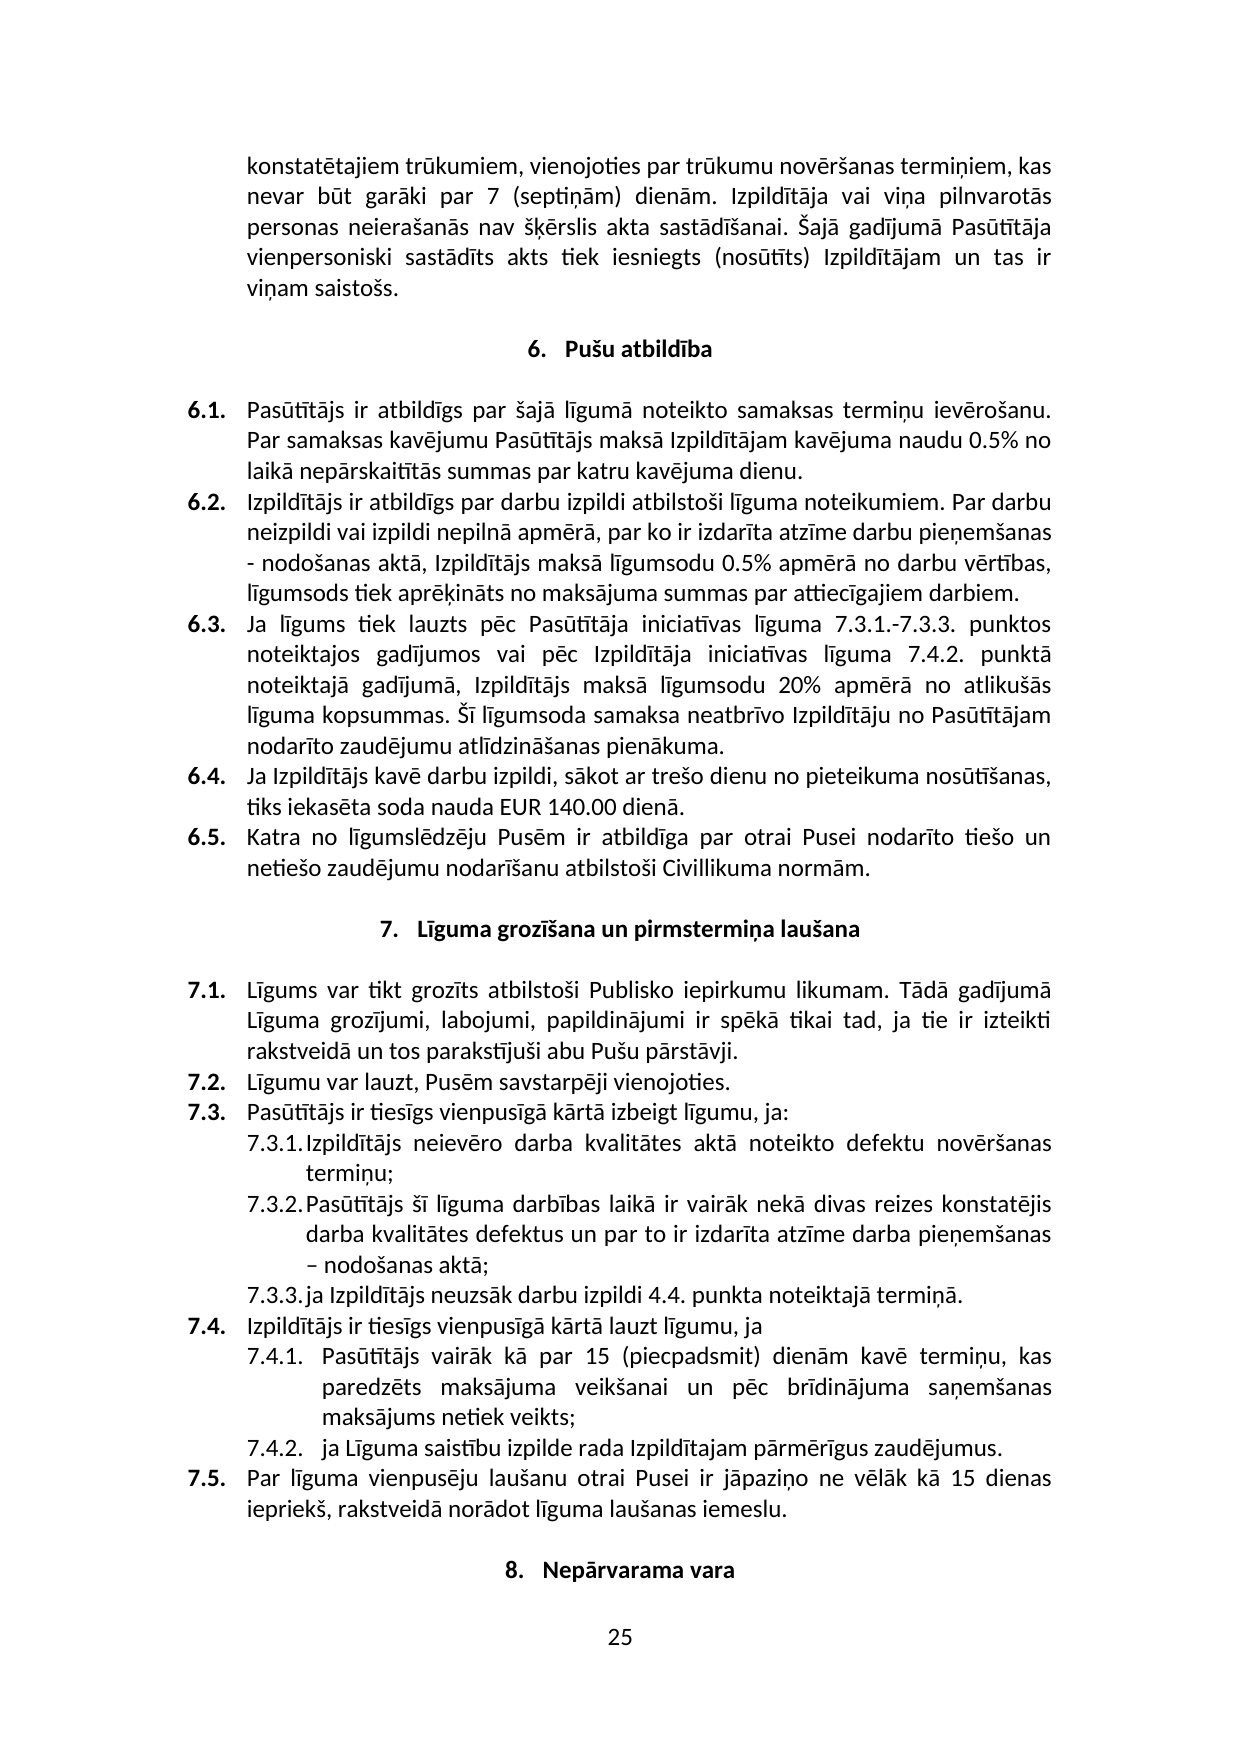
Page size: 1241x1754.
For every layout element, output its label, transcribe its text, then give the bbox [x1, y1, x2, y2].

list Pušu atbildība [187, 333, 1053, 364]
list Līguma grozīšana un pirmstermiņa laušana [187, 913, 1053, 943]
list Katra no līgumslēdzēju Pusēm ir atbildīga par otrai Pusei nodarīto tiešo un netiešo zaudējumu nodarīšanu atbilstoši Civillikuma normām. [187, 821, 1053, 882]
list Ja līgums tiek lauzts pēc Pasūtītāja iniciatīvas līguma 7.3.1.-7.3.3. punktos noteiktajos gadījumos vai pēc Izpildītāja iniciatīvas līguma 7.4.2. punktā noteiktajā gadījumā, Izpildītājs maksā līgumsodu 20% apmērā no atlikušās līguma kopsummas. Šī līgumsoda samaksa neatbrīvo Izpildītāju no Pasūtītājam nodarīto zaudējumu atlīdzināšanas pienākuma. [187, 608, 1053, 760]
list Līgumu var lauzt, Pusēm savstarpēji vienojoties. [187, 1066, 1053, 1096]
list ja Līguma saistību izpilde rada Izpildītajam pārmērīgus zaudējumus. [247, 1432, 1053, 1462]
list Izpildītājs ir tiesīgs vienpusīgā kārtā lauzt līgumu, ja [187, 1310, 1053, 1340]
list Līgums var tikt grozīts atbilstoši Publisko iepirkumu likumam. Tādā gadījumā Līguma grozījumi, labojumi, papildinājumi ir spēkā tikai tad, ja tie ir izteikti rakstveidā un tos parakstījuši abu Pušu pārstāvji. [187, 974, 1053, 1066]
list Ja Izpildītājs kavē darbu izpildi, sākot ar trešo dienu no pieteikuma nosūtīšanas, tiks iekasēta soda nauda EUR 140.00 dienā. [187, 760, 1053, 821]
list Izpildītājs ir atbildīgs par darbu izpildi atbilstoši līguma noteikumiem. Par darbu neizpildi vai izpildi nepilnā apmērā, par ko ir izdarīta atzīme darbu pieņemšanas - nodošanas aktā, Izpildītājs maksā līgumsodu 0.5% apmērā no darbu vērtības, līgumsods tiek aprēķināts no maksājuma summas par attiecīgajiem darbiem. [187, 486, 1053, 608]
list Pasūtītājs ir atbildīgs par šajā līgumā noteikto samaksas termiņu ievērošanu. Par samaksas kavējumu Pasūtītājs maksā Izpildītājam kavējuma naudu 0.5% no laikā nepārskaitītās summas par katru kavējuma dienu. [187, 394, 1053, 486]
list Pasūtītājs šī līguma darbības laikā ir vairāk nekā divas reizes konstatējis darba kvalitātes defektus un par to ir izdarīta atzīme darba pieņemšanas – nodošanas aktā; [247, 1188, 1053, 1279]
list Izpildītājs neievēro darba kvalitātes aktā noteikto defektu novēršanas termiņu; [247, 1127, 1053, 1188]
list Pasūtītājs vairāk kā par 15 (piecpadsmit) dienām kavē termiņu, kas paredzēts maksājuma veikšanai un pēc brīdinājuma saņemšanas maksājums netiek veikts; [247, 1340, 1053, 1432]
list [187, 150, 1053, 303]
list Pasūtītājs ir tiesīgs vienpusīgā kārtā izbeigt līgumu, ja: [187, 1096, 1053, 1127]
list Nepārvarama vara [187, 1554, 1053, 1584]
list Par līguma vienpusēju laušanu otrai Pusei ir jāpaziņo ne vēlāk kā 15 dienas iepriekš, rakstveidā norādot līguma laušanas iemeslu. [187, 1462, 1053, 1523]
list ja Izpildītājs neuzsāk darbu izpildi 4.4. punkta noteiktajā termiņā. [247, 1279, 1053, 1310]
